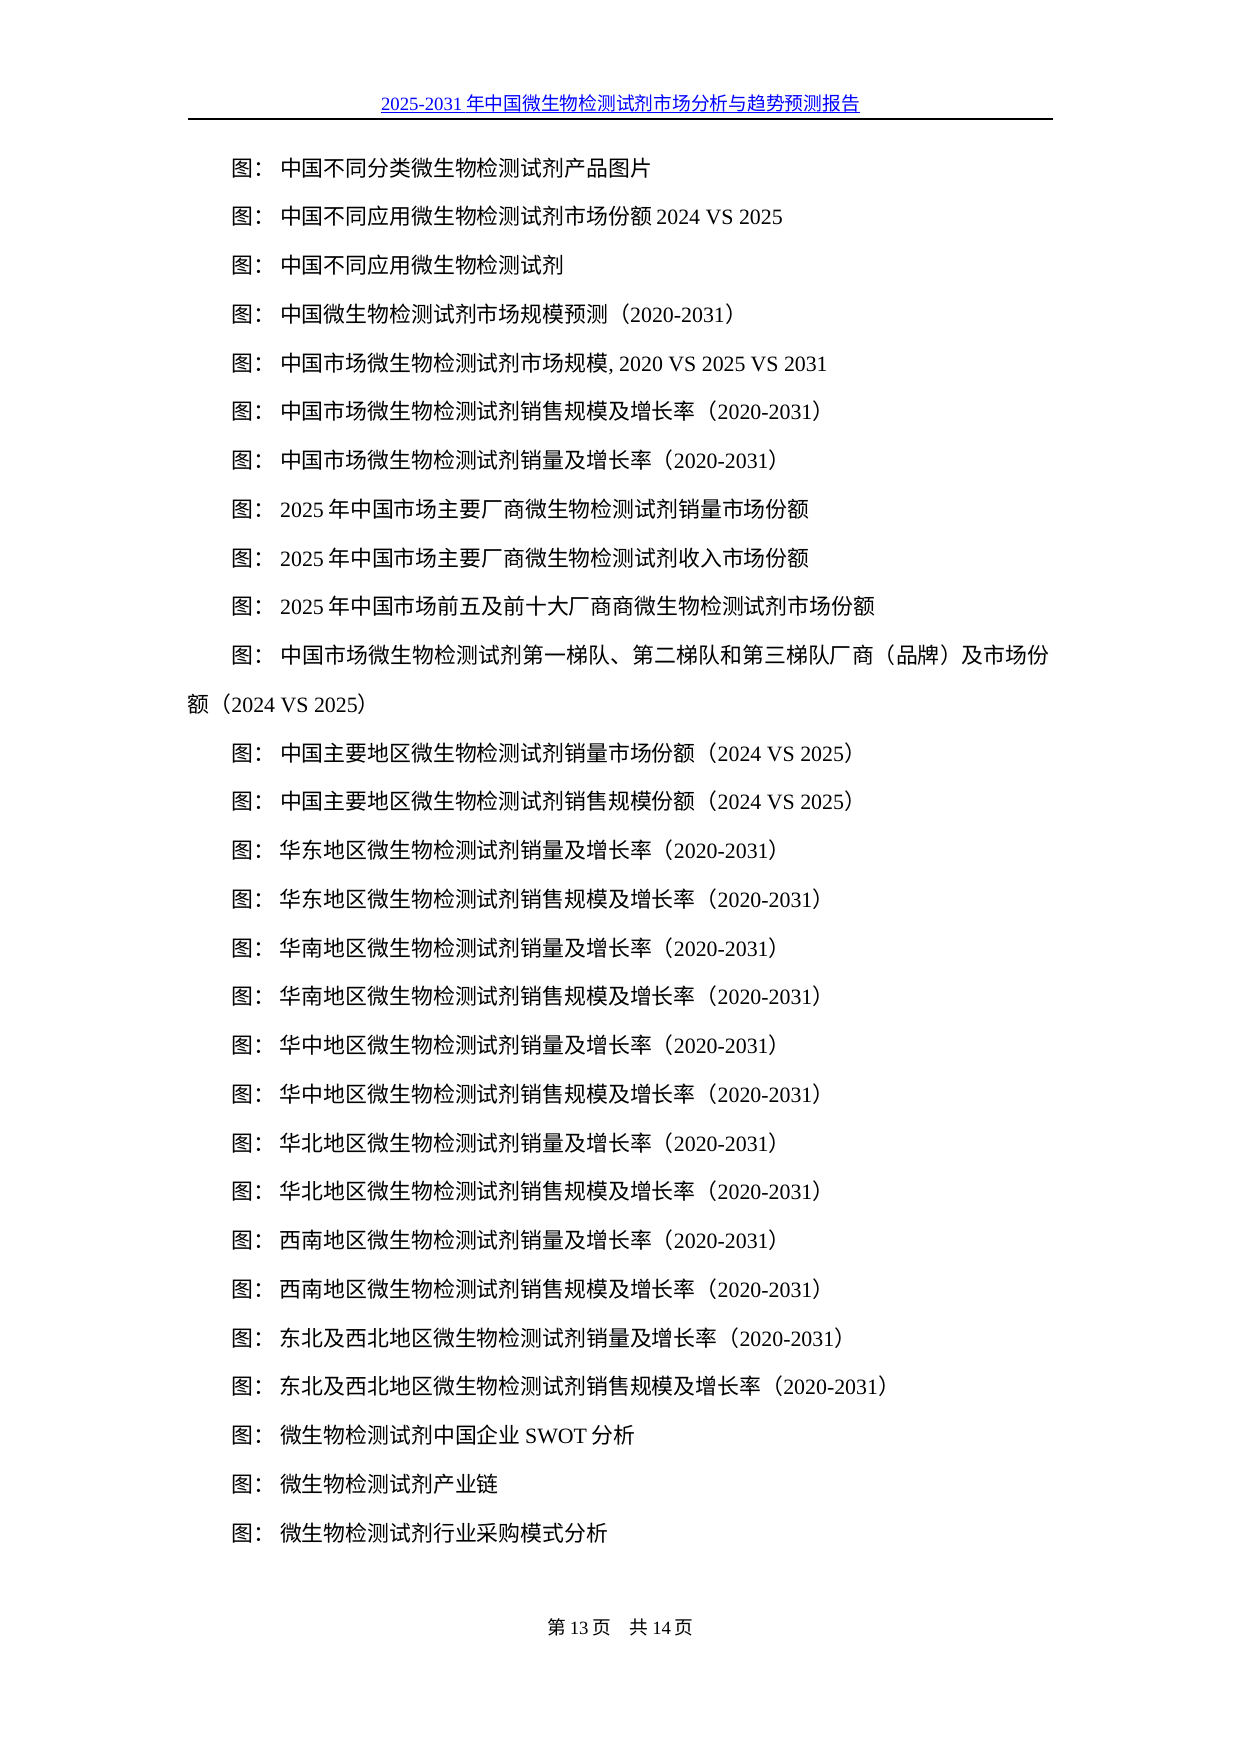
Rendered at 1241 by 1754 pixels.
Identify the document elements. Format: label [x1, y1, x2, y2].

text [187, 150, 1053, 1548]
